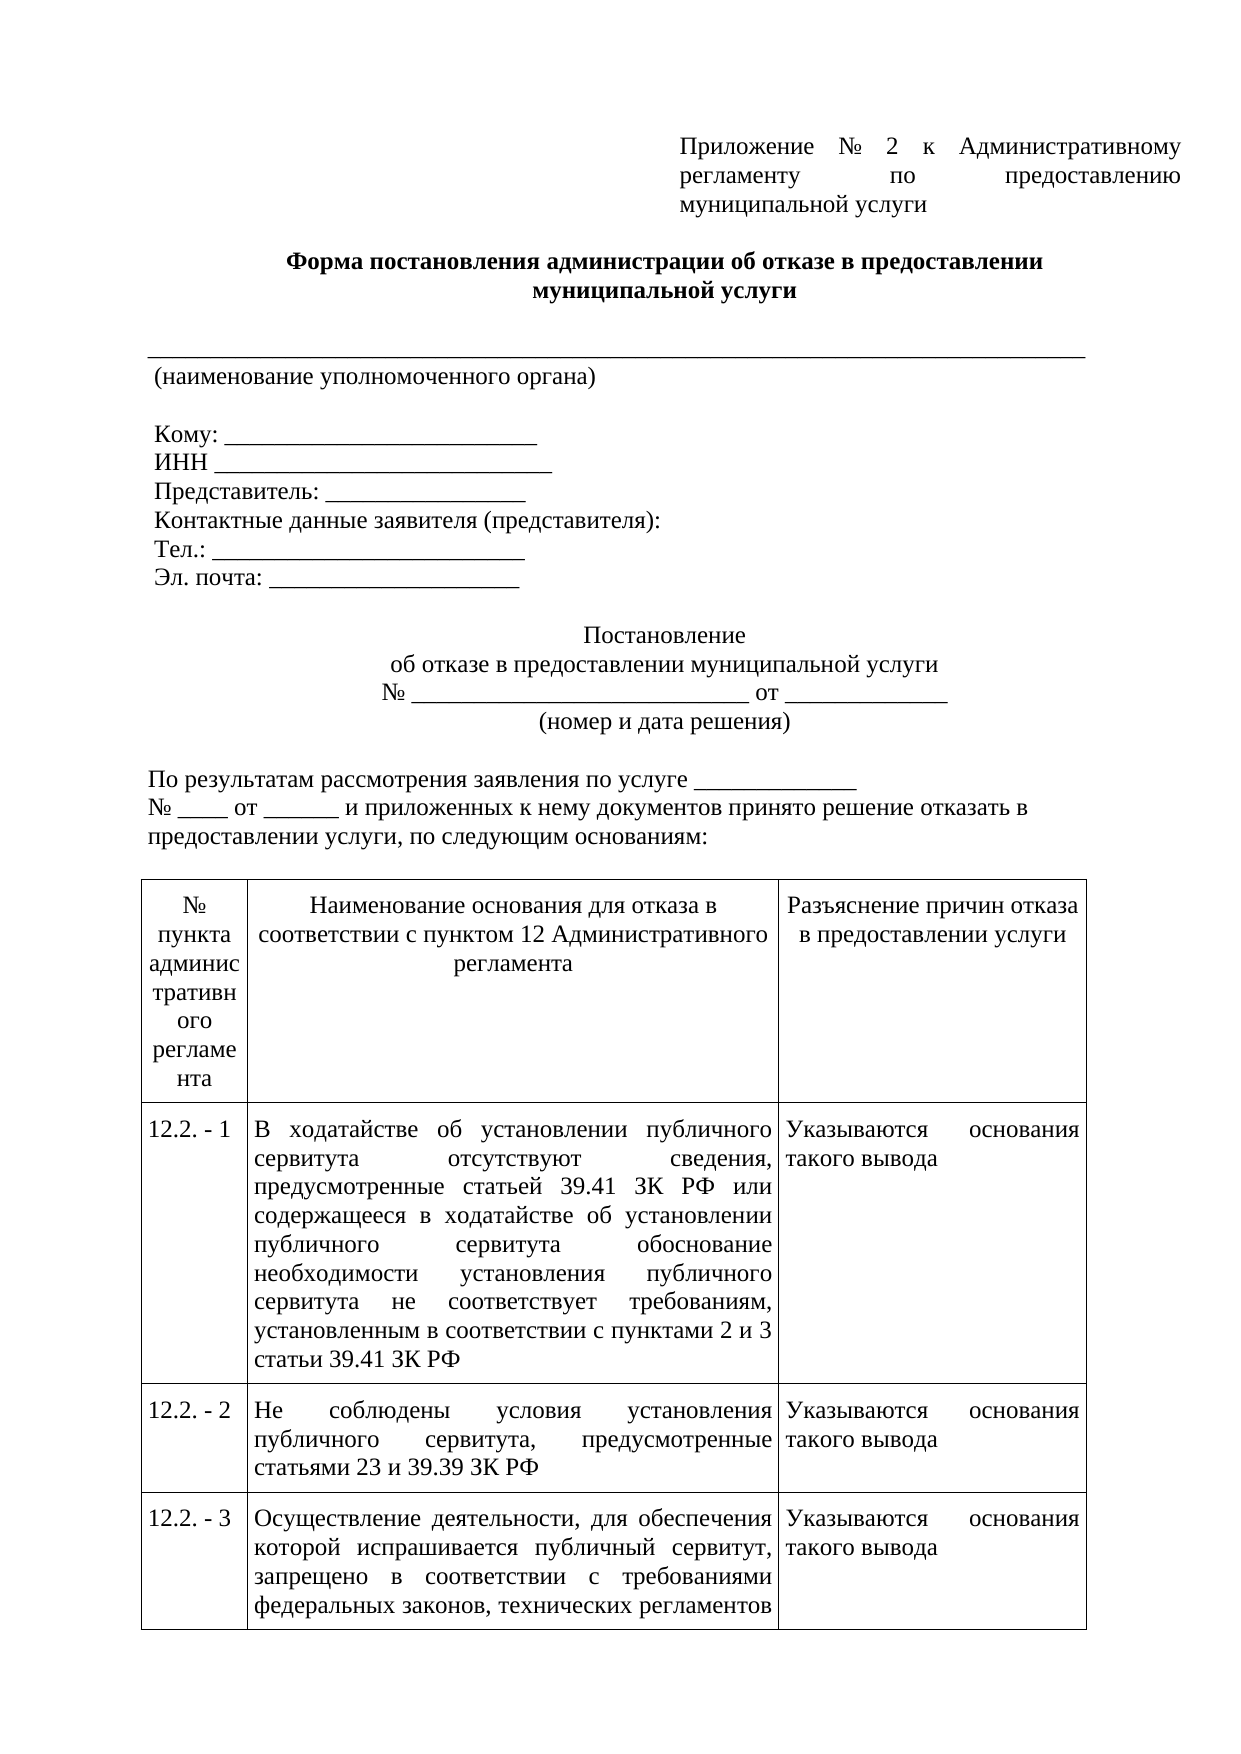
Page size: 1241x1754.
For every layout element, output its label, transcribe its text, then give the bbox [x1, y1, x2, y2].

table_cell 12.2. - 3 [142, 1493, 247, 1629]
text об отказе в предоставлении муниципальной услуги [148, 649, 1181, 677]
text Форма постановления администрации об отказе в предоставлении [148, 246, 1181, 275]
text Приложение № 2 к Административному регламенту по предоставлению муниципальной услуги [679, 131, 1181, 217]
text ___________________________________________________________________________ [148, 332, 1181, 361]
text № ___________________________ от _____________ [148, 677, 1181, 706]
text (номер и дата решения) [148, 706, 1181, 735]
text Тел.: _________________________ [148, 534, 1181, 562]
text По результатам рассмотрения заявления по услуге _____________ [148, 764, 1181, 792]
text № ____ от ______ и приложенных к нему документов принято решение отказать в [148, 792, 1181, 821]
text Постановление [148, 620, 1181, 649]
text (наименование уполномоченного органа) [148, 361, 1181, 390]
text Контактные данные заявителя (представителя): [148, 505, 1181, 534]
text Эл. почта: ____________________ [148, 562, 1181, 591]
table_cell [248, 1493, 778, 1629]
text предоставлении услуги, по следующим основаниям: [148, 821, 1181, 850]
table_cell Не соблюдены условия установления публичного сервитута, предусмотренные статьями 23 и 39.39 ЗК РФ [248, 1384, 778, 1492]
table_header Наименование основания для отказа в соответствии с пунктом 12 Административного регламента [248, 880, 778, 1102]
table_header Разъяснение причин отказа в предоставлении услуги [779, 880, 1086, 1102]
table_cell Указываются основания такого вывода [779, 1103, 1086, 1383]
table_cell 12.2. - 2 [142, 1384, 247, 1492]
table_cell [779, 1493, 1086, 1629]
text Представитель: ________________ [148, 476, 1181, 505]
table_header № пункта административного регламента [142, 880, 247, 1102]
table_cell 12.2. - 1 [142, 1103, 247, 1383]
table_cell Указываются основания такого вывода [779, 1384, 1086, 1492]
text ИНН ___________________________ [148, 447, 1181, 476]
table_cell В ходатайстве об установлении публичного сервитута отсутствуют сведения, предусмотренные статьей 39.41 ЗК РФ или содержащееся в ходатайстве об установлении публичного сервитута обоснование необходимости установления публичного сервитута не соответствует требованиям, установленным в соответствии с пунктами 2 и 3 статьи 39.41 ЗК РФ [248, 1103, 778, 1383]
text Кому: _________________________ [148, 419, 1181, 447]
text муниципальной услуги [148, 275, 1181, 304]
